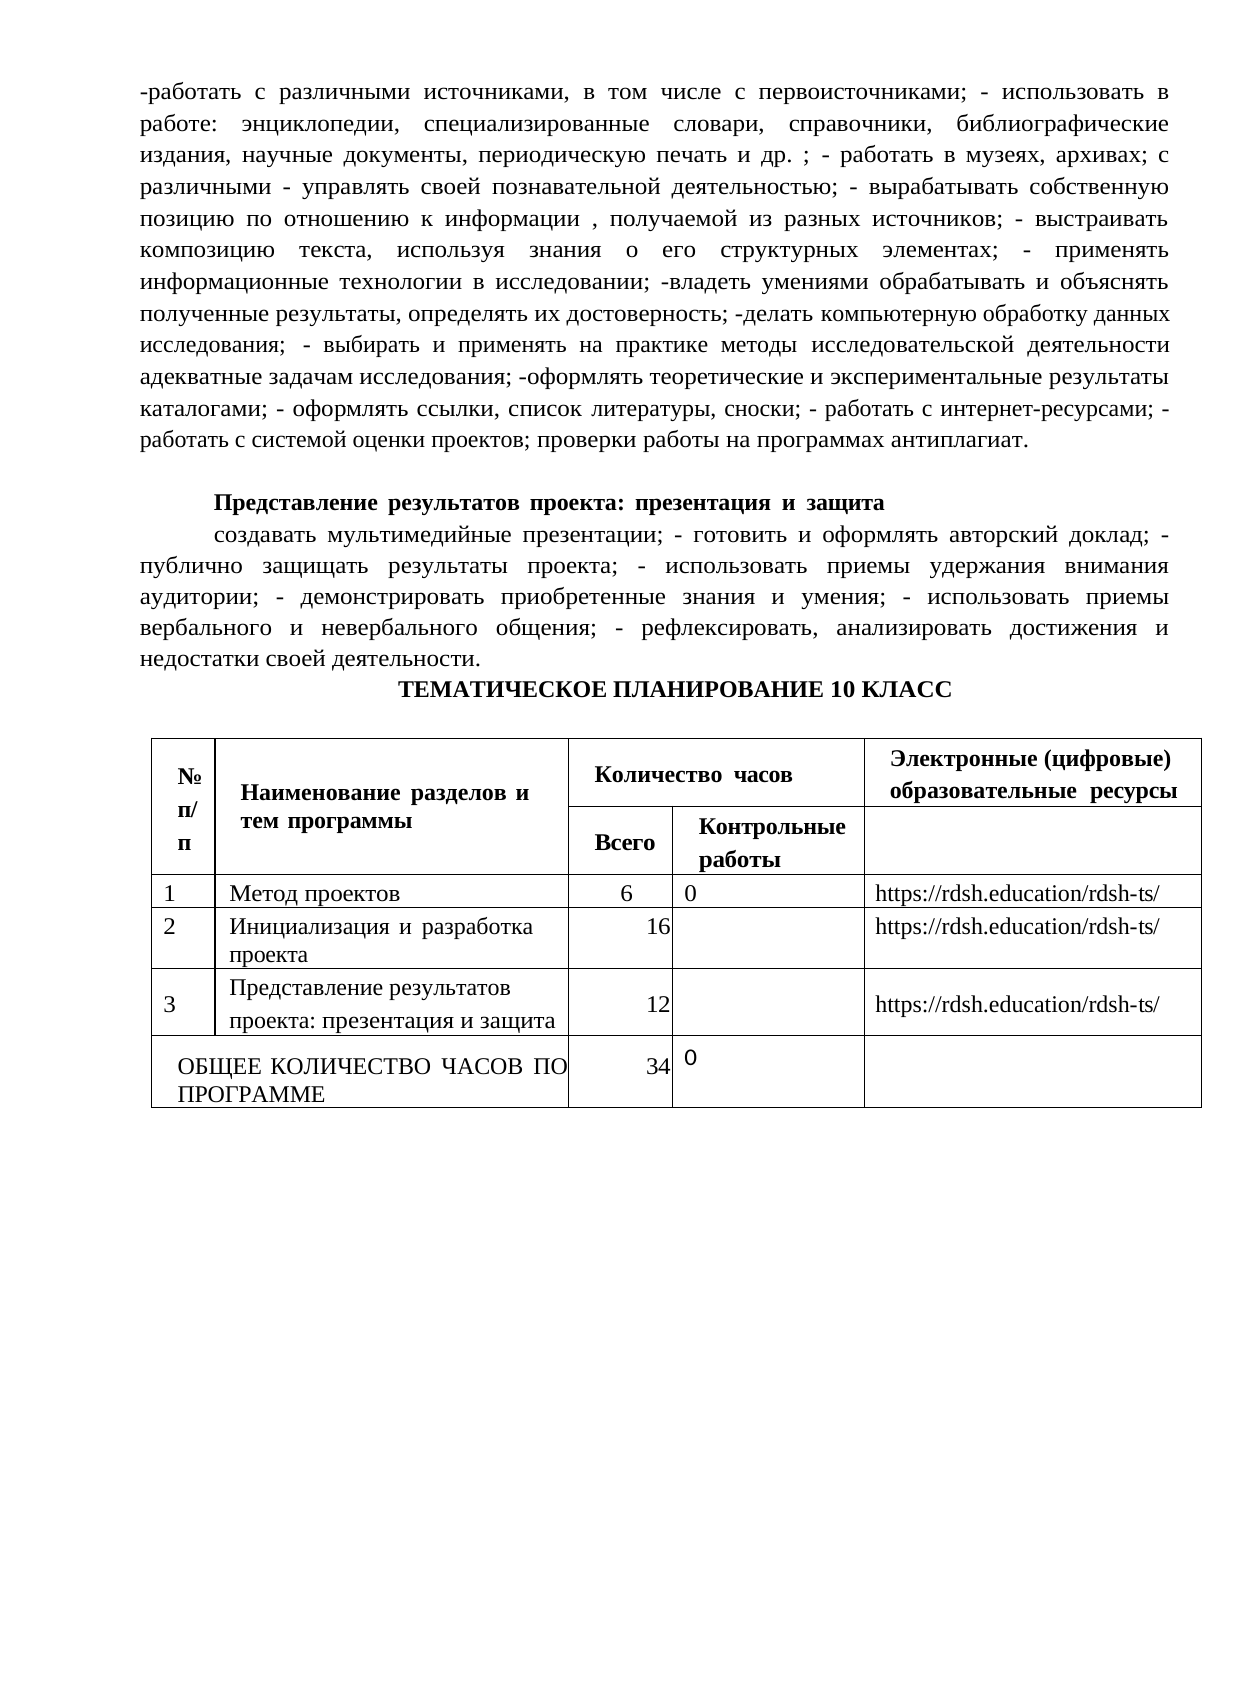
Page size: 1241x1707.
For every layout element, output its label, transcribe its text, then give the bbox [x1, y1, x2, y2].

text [139, 77, 1171, 453]
table_cell [673, 969, 864, 1035]
table_cell https://rdsh.education/rdsh-ts/ [865, 875, 1201, 907]
table_cell 16 [569, 908, 672, 968]
table_cell 0 [673, 875, 864, 907]
table_cell [673, 908, 864, 968]
table_header Количество часов [569, 739, 864, 806]
table_cell Контрольные работы [673, 807, 864, 874]
table_cell https://rdsh.education/rdsh-ts/ [865, 908, 1201, 968]
table_header № п/п [152, 739, 214, 874]
text создавать мультимедийные презентации; - готовить и оформлять авторский доклад; - публично защищать результаты проекта; - использовать приемы удержания внимания аудитории; - демонстрировать приобретенные знания и умения; - использовать приемы вербального и невербального общения; - рефлексировать, анализировать достижения и недостатки своей деятельности. [139, 520, 1171, 672]
table_header Электронные (цифровые) образовательные ресурсы [865, 739, 1201, 806]
table_cell https://rdsh.education/rdsh-ts/ [865, 969, 1201, 1035]
table_cell 3 [152, 969, 214, 1035]
table_cell Представление результатов проекта: презентация и защита [216, 969, 568, 1035]
table_cell 34 [569, 1036, 672, 1107]
text Представление результатов проекта: презентация и защита [139, 488, 1211, 516]
table_cell Метод проектов [216, 875, 568, 907]
table_cell ОБЩЕЕ КОЛИЧЕСТВО ЧАСОВ ПО ПРОГРАММЕ [152, 1036, 568, 1107]
table_cell 0 [673, 1036, 864, 1107]
table_cell [865, 807, 1201, 874]
table_cell 12 [569, 969, 672, 1035]
table_cell 2 [152, 908, 214, 968]
table_cell Всего [569, 807, 672, 874]
table_cell Инициализация и разработка проекта [216, 908, 568, 968]
table_cell [865, 1036, 1201, 1107]
table_cell 6 [569, 875, 672, 907]
text ТЕМАТИЧЕСКОЕ ПЛАНИРОВАНИЕ 10 КЛАСС [139, 676, 1211, 703]
table_header Наименование разделов и тем программы [216, 739, 568, 874]
table_cell 1 [152, 875, 214, 907]
